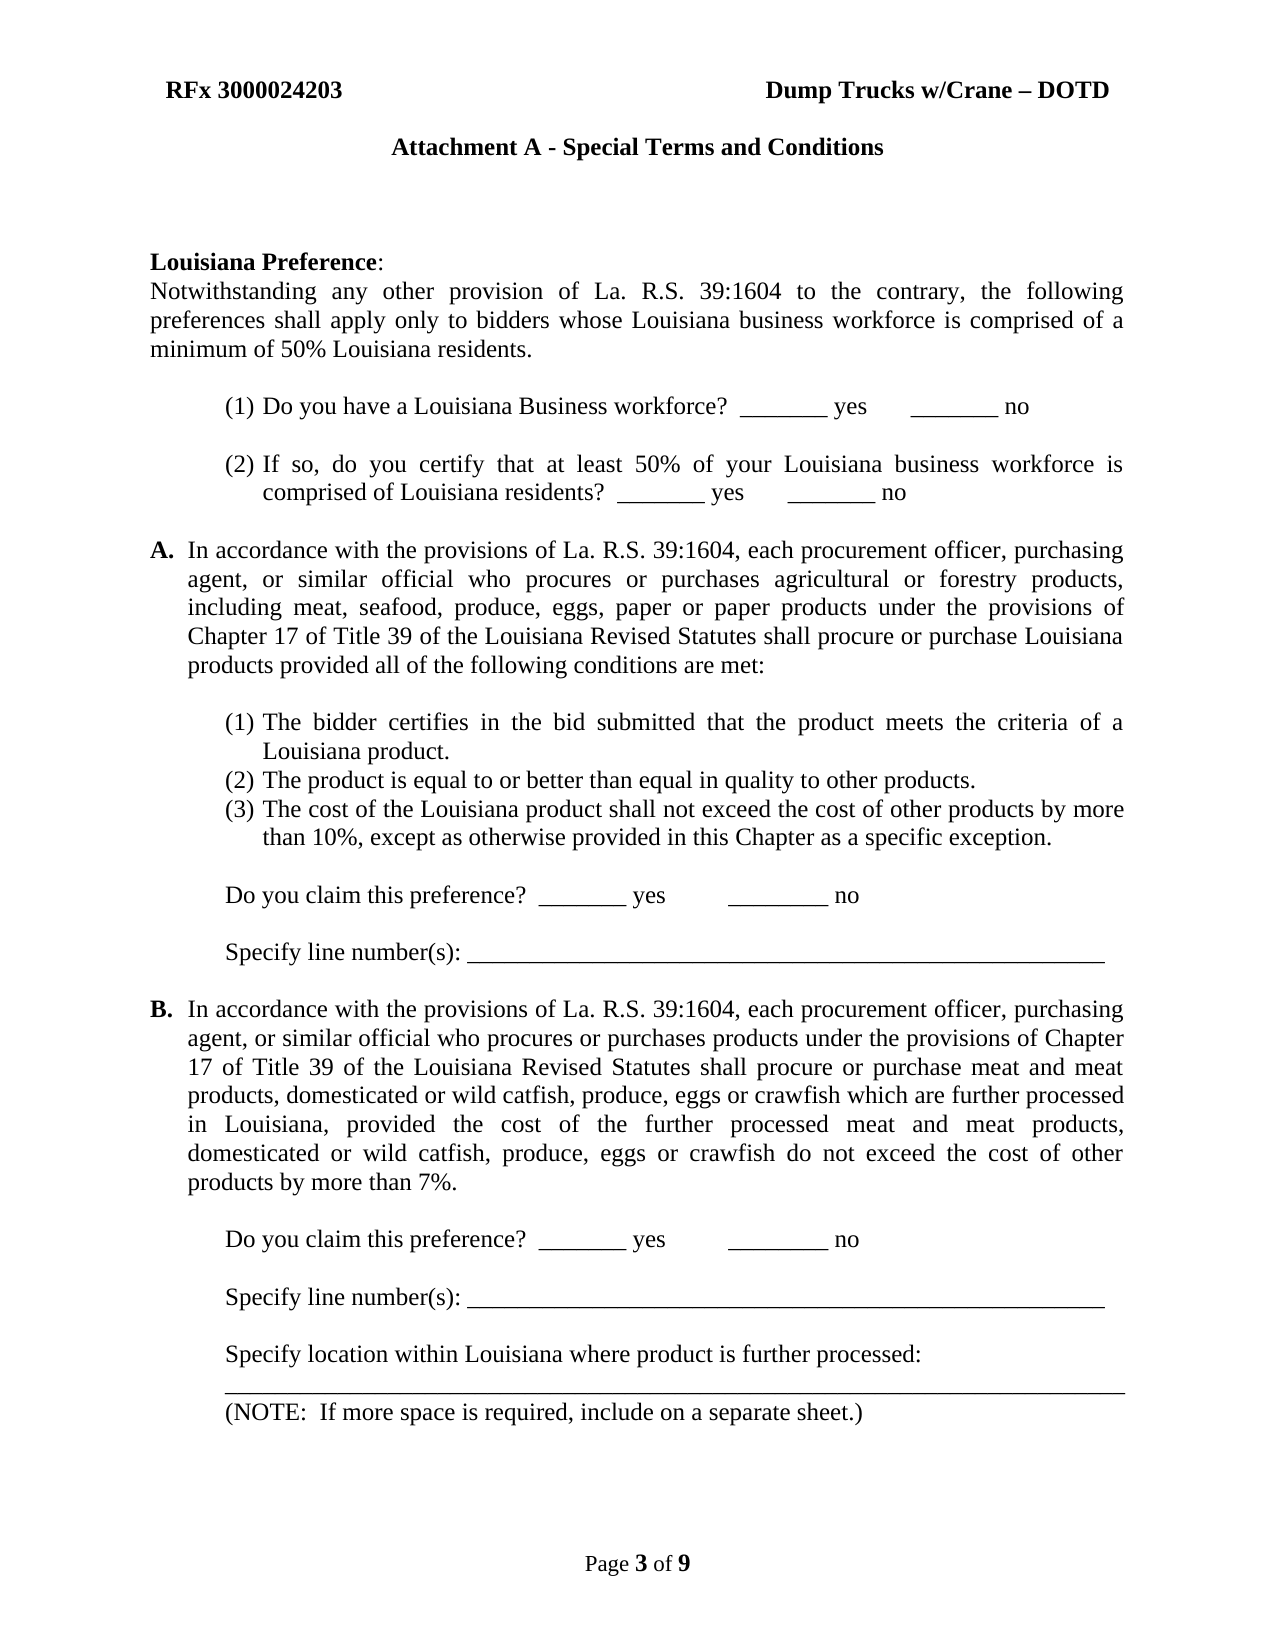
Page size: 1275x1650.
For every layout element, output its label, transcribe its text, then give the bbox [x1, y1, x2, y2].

text Notwithstanding any other provision of La. R.S. 39:1604 to the contrary, the following preferences shall apply only to bidders whose Louisiana business workforce is comprised of a minimum of 50% Louisiana residents. [150, 276, 1125, 362]
list Do you have a Louisiana Business workforce? _______ yes _______ no [225, 391, 1125, 420]
list In accordance with the provisions of La. R.S. 39:1604, each procurement officer, purchasing agent, or similar official who procures or purchases products under the provisions of Chapter 17 of Title 39 of the Louisiana Revised Statutes shall procure or purchase meat and meat products, domesticated or wild catfish, produce, eggs or crawfish which are further processed in Louisiana, provided the cost of the further processed meat and meat products, domesticated or wild catfish, produce, eggs or crawfish do not exceed the cost of other products by more than 7%. [150, 994, 1125, 1196]
text (NOTE: If more space is required, include on a separate sheet.) [150, 1397, 1125, 1426]
list In accordance with the provisions of La. R.S. 39:1604, each procurement officer, purchasing agent, or similar official who procures or purchases agricultural or forestry products, including meat, seafood, produce, eggs, paper or paper products under the provisions of Chapter 17 of Title 39 of the Louisiana Revised Statutes shall procure or purchase Louisiana products provided all of the following conditions are met: [150, 535, 1125, 679]
text Specify line number(s): ___________________________________________________ [150, 937, 1125, 966]
list If so, do you certify that at least 50% of your Louisiana business workforce is comprised of Louisiana residents? _______ yes _______ no [225, 449, 1125, 506]
text ________________________________________________________________________ [150, 1368, 1125, 1397]
text Do you claim this preference? _______ yes ________ no [150, 880, 1125, 909]
text Specify location within Louisiana where product is further processed: [150, 1339, 1125, 1368]
text Do you claim this preference? _______ yes ________ no [150, 1224, 1125, 1253]
list The cost of the Louisiana product shall not exceed the cost of other products by more than 10%, except as otherwise provided in this Chapter as a specific exception. [225, 794, 1125, 851]
list The bidder certifies in the bid submitted that the product meets the criteria of a Louisiana product. [225, 707, 1125, 765]
text Specify line number(s): ___________________________________________________ [150, 1282, 1125, 1311]
text Louisiana Preference: [150, 247, 1125, 276]
list The product is equal to or better than equal in quality to other products. [225, 765, 1125, 794]
